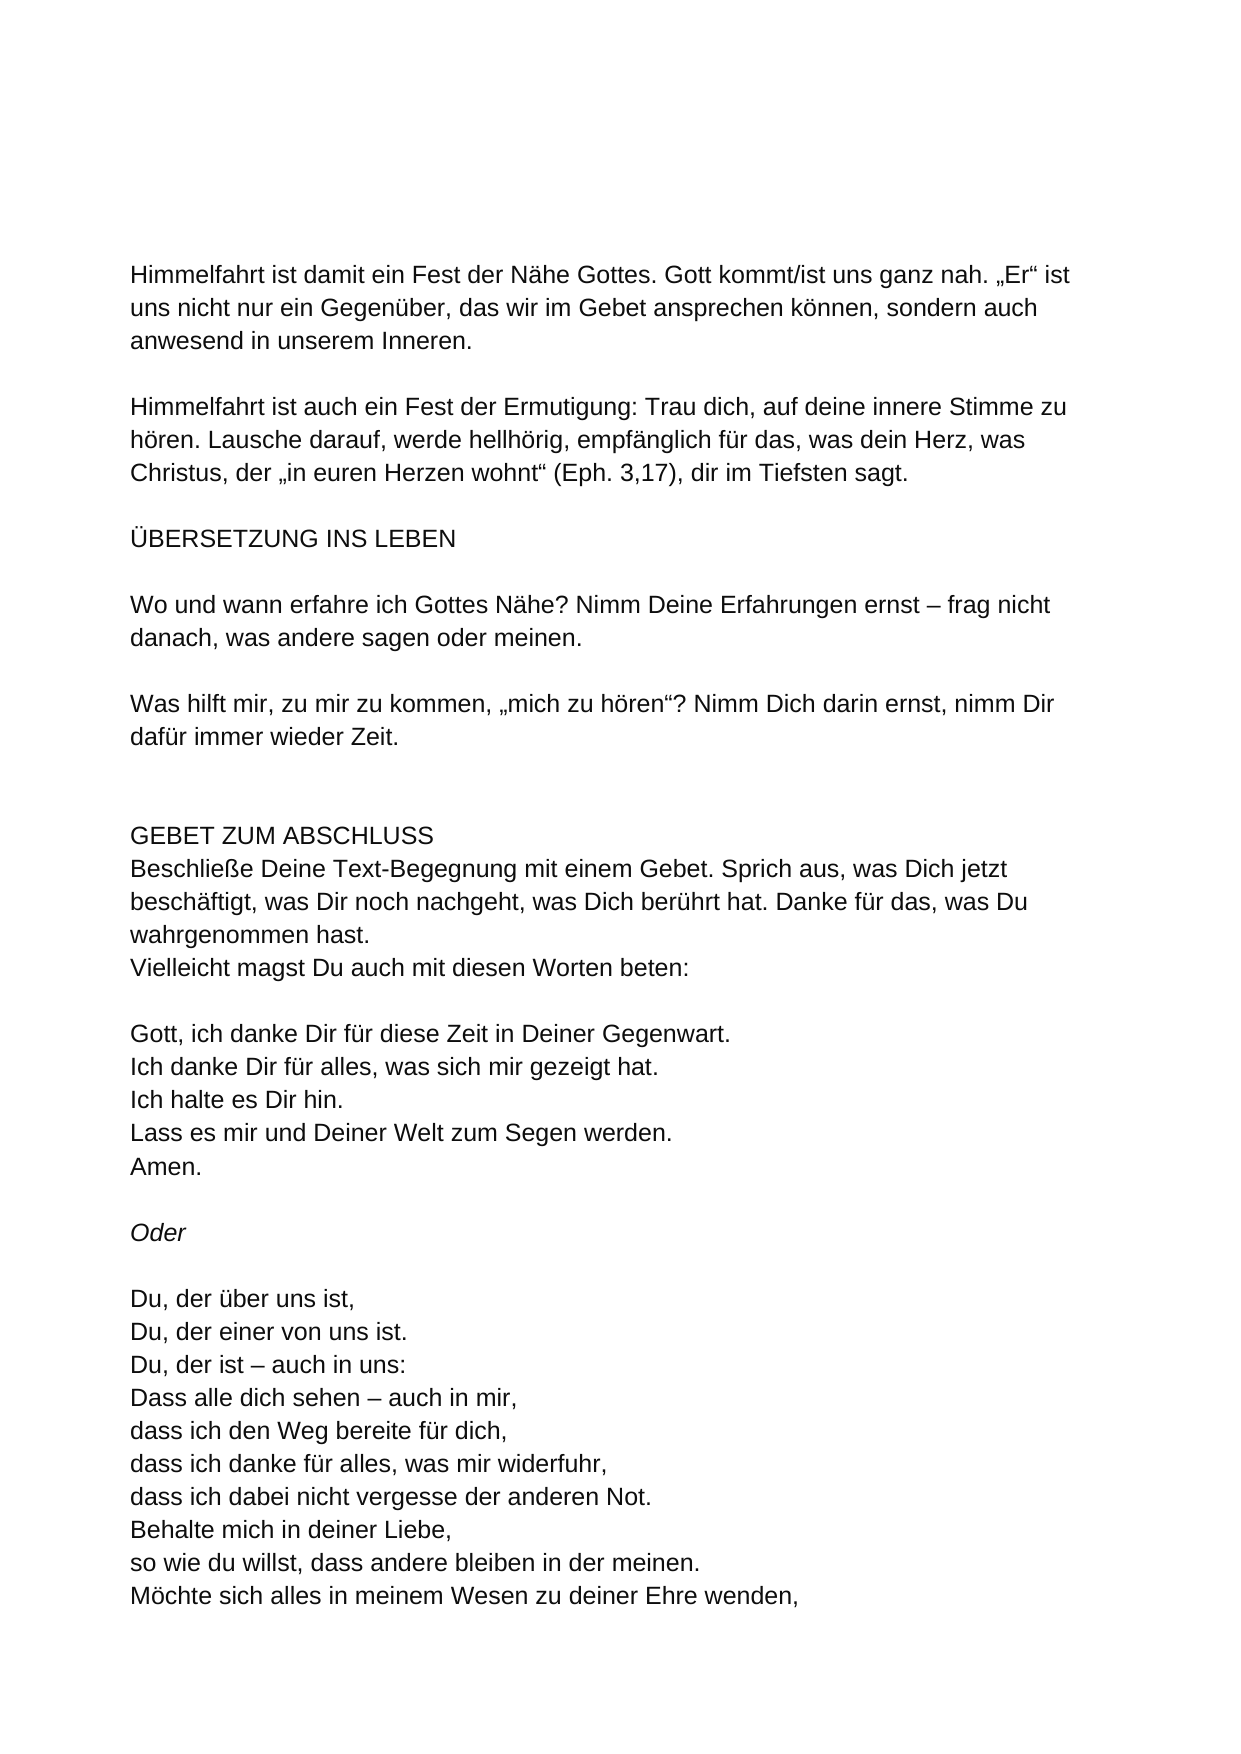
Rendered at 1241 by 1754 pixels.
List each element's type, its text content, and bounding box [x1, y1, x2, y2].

text so wie du willst, dass andere bleiben in der meinen. [130, 1548, 1110, 1576]
text Amen. [130, 1151, 1110, 1180]
text dass ich danke für alles, was mir widerfuhr, [130, 1449, 1110, 1477]
text Ich halte es Dir hin. [130, 1085, 1110, 1114]
text Dass alle dich sehen – auch in mir, [130, 1383, 1110, 1411]
text Gott, ich danke Dir für diese Zeit in Deiner Gegenwart. [130, 1019, 1110, 1048]
text Behalte mich in deiner Liebe, [130, 1515, 1110, 1543]
text Himmelfahrt ist damit ein Fest der Nähe Gottes. Gott kommt/ist uns ganz nah. „Er“ ist uns nicht nur ein Gegenüber, das wir im Gebet ansprechen können, sondern auch anwesend in unserem Inneren. [130, 260, 1110, 355]
text Du, der über uns ist, [130, 1283, 1110, 1312]
text Oder [130, 1217, 1110, 1246]
text Was hilft mir, zu mir zu kommen, „mich zu hören“? Nimm Dich darin ernst, nimm Dir dafür immer wieder Zeit. [130, 689, 1110, 751]
text Möchte sich alles in meinem Wesen zu deiner Ehre wenden, [130, 1581, 1110, 1609]
text Du, der einer von uns ist. [130, 1317, 1110, 1345]
text Beschließe Deine Text-Begegnung mit einem Gebet. Sprich aus, was Dich jetzt beschäftigt, was Dir noch nachgeht, was Dich berührt hat. Danke für das, was Du wahrgenommen hast. [130, 854, 1110, 949]
text Himmelfahrt ist auch ein Fest der Ermutigung: Trau dich, auf deine innere Stimme zu hören. Lausche darauf, werde hellhörig, empfänglich für das, was dein Herz, was Christus, der „in euren Herzen wohnt“ (Eph. 3,17), dir im Tiefsten sagt. [130, 392, 1110, 487]
text dass ich dabei nicht vergesse der anderen Not. [130, 1482, 1110, 1510]
text Ich danke Dir für alles, was sich mir gezeigt hat. [130, 1052, 1110, 1081]
text ÜBERSETZUNG INS LEBEN [130, 524, 1110, 553]
text Lass es mir und Deiner Welt zum Segen werden. [130, 1118, 1110, 1147]
text dass ich den Weg bereite für dich, [130, 1416, 1110, 1444]
text GEBET ZUM ABSCHLUSS [130, 821, 1110, 850]
text Wo und wann erfahre ich Gottes Nähe? Nimm Deine Erfahrungen ernst – frag nicht danach, was andere sagen oder meinen. [130, 590, 1110, 652]
text Vielleicht magst Du auch mit diesen Worten beten: [130, 953, 1110, 982]
text Du, der ist – auch in uns: [130, 1349, 1110, 1378]
